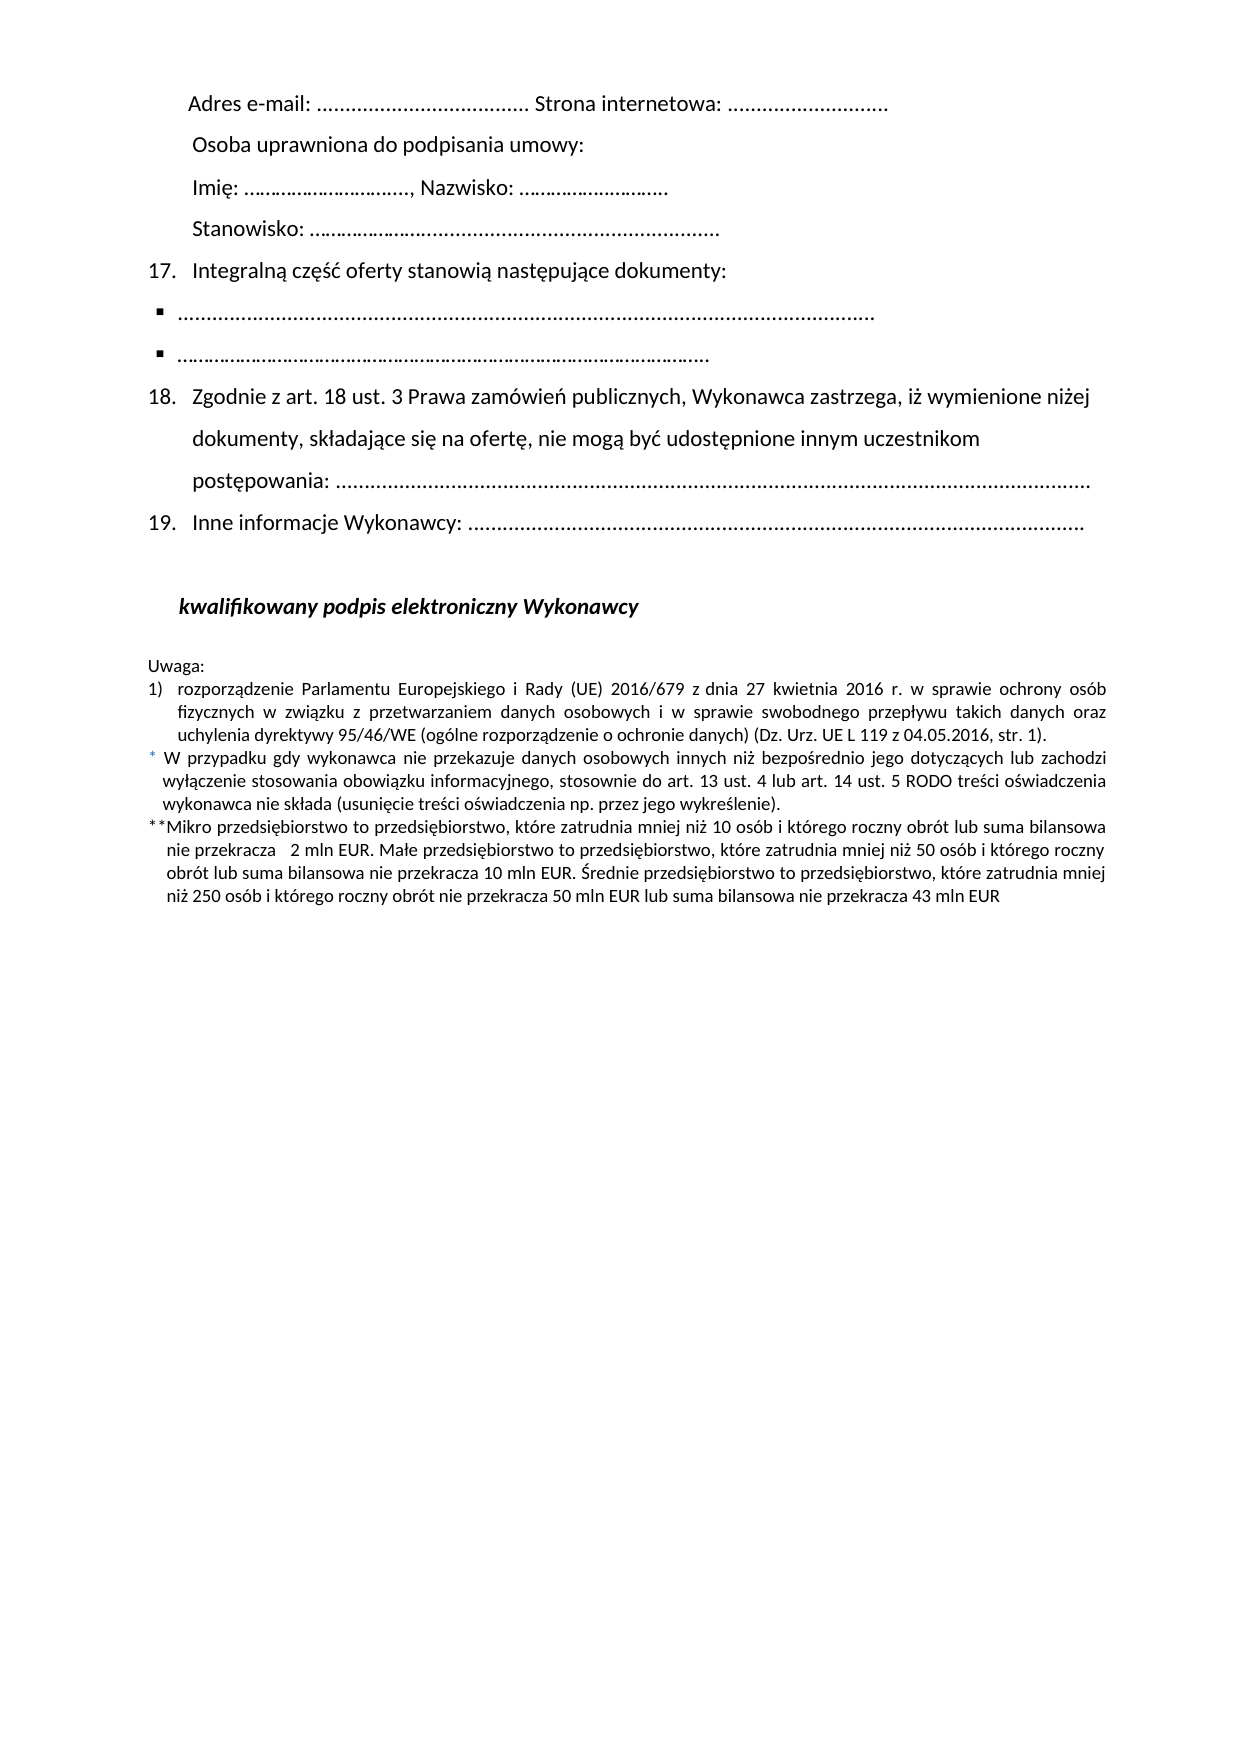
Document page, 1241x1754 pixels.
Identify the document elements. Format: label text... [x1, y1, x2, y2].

list Zgodnie z art. 18 ust. 3 Prawa zamówień publicznych, Wykonawca zastrzega, iż wymienione niżej dokumenty, składające się na ofertę, nie mogą być udostępnione innym uczestnikom postępowania: ................................................................................................................................... [148, 382, 1107, 494]
text * W przypadku gdy wykonawca nie przekazuje danych osobowych innych niż bezpośrednio jego dotyczących lub zachodzi wyłączenie stosowania obowiązku informacyjnego, stosownie do art. 13 ust. 4 lub art. 14 ust. 5 RODO treści oświadczenia wykonawca nie składa (usunięcie treści oświadczenia np. przez jego wykreślenie). [148, 746, 1107, 815]
text **Mikro przedsiębiorstwo to przedsiębiorstwo, które zatrudnia mniej niż 10 osób i którego roczny obrót lub suma bilansowa nie przekracza 2 mln EUR. Małe przedsiębiorstwo to przedsiębiorstwo, które zatrudnia mniej niż 50 osób i którego roczny obrót lub suma bilansowa nie przekracza 10 mln EUR. Średnie przedsiębiorstwo to przedsiębiorstwo, które zatrudnia mniej niż 250 osób i którego roczny obrót nie przekracza 50 mln EUR lub suma bilansowa nie przekracza 43 mln EUR [148, 815, 1107, 907]
text Adres e-mail: ..................................... Strona internetowa: ............................ [146, 89, 1107, 117]
text Uwaga: [148, 655, 1107, 678]
list rozporządzenie Parlamentu Europejskiego i Rady (UE) 2016/679 z dnia 27 kwietnia 2016 r. w sprawie ochrony osób fizycznych w związku z przetwarzaniem danych osobowych i w sprawie swobodnego przepływu takich danych oraz uchylenia dyrektywy 95/46/WE (ogólne rozporządzenie o ochronie danych) (Dz. Urz. UE L 119 z 04.05.2016, str. 1). [148, 678, 1107, 746]
text kwalifikowany podpis elektroniczny Wykonawcy [148, 592, 1063, 620]
list Integralną część oferty stanowią następujące dokumenty: [148, 257, 1107, 284]
text Imię: ………………………...., Nazwisko: ……………..……….. [192, 173, 1107, 201]
text Stanowisko: ………………….................................................... [192, 214, 1107, 243]
list ......................................................................................................................... [154, 298, 1107, 327]
text Osoba uprawniona do podpisania umowy: [146, 131, 1107, 159]
list ……………………………………………………………………………………….. [154, 341, 1107, 368]
list Inne informacje Wykonawcy: ........................................................................................................... [148, 508, 1107, 536]
